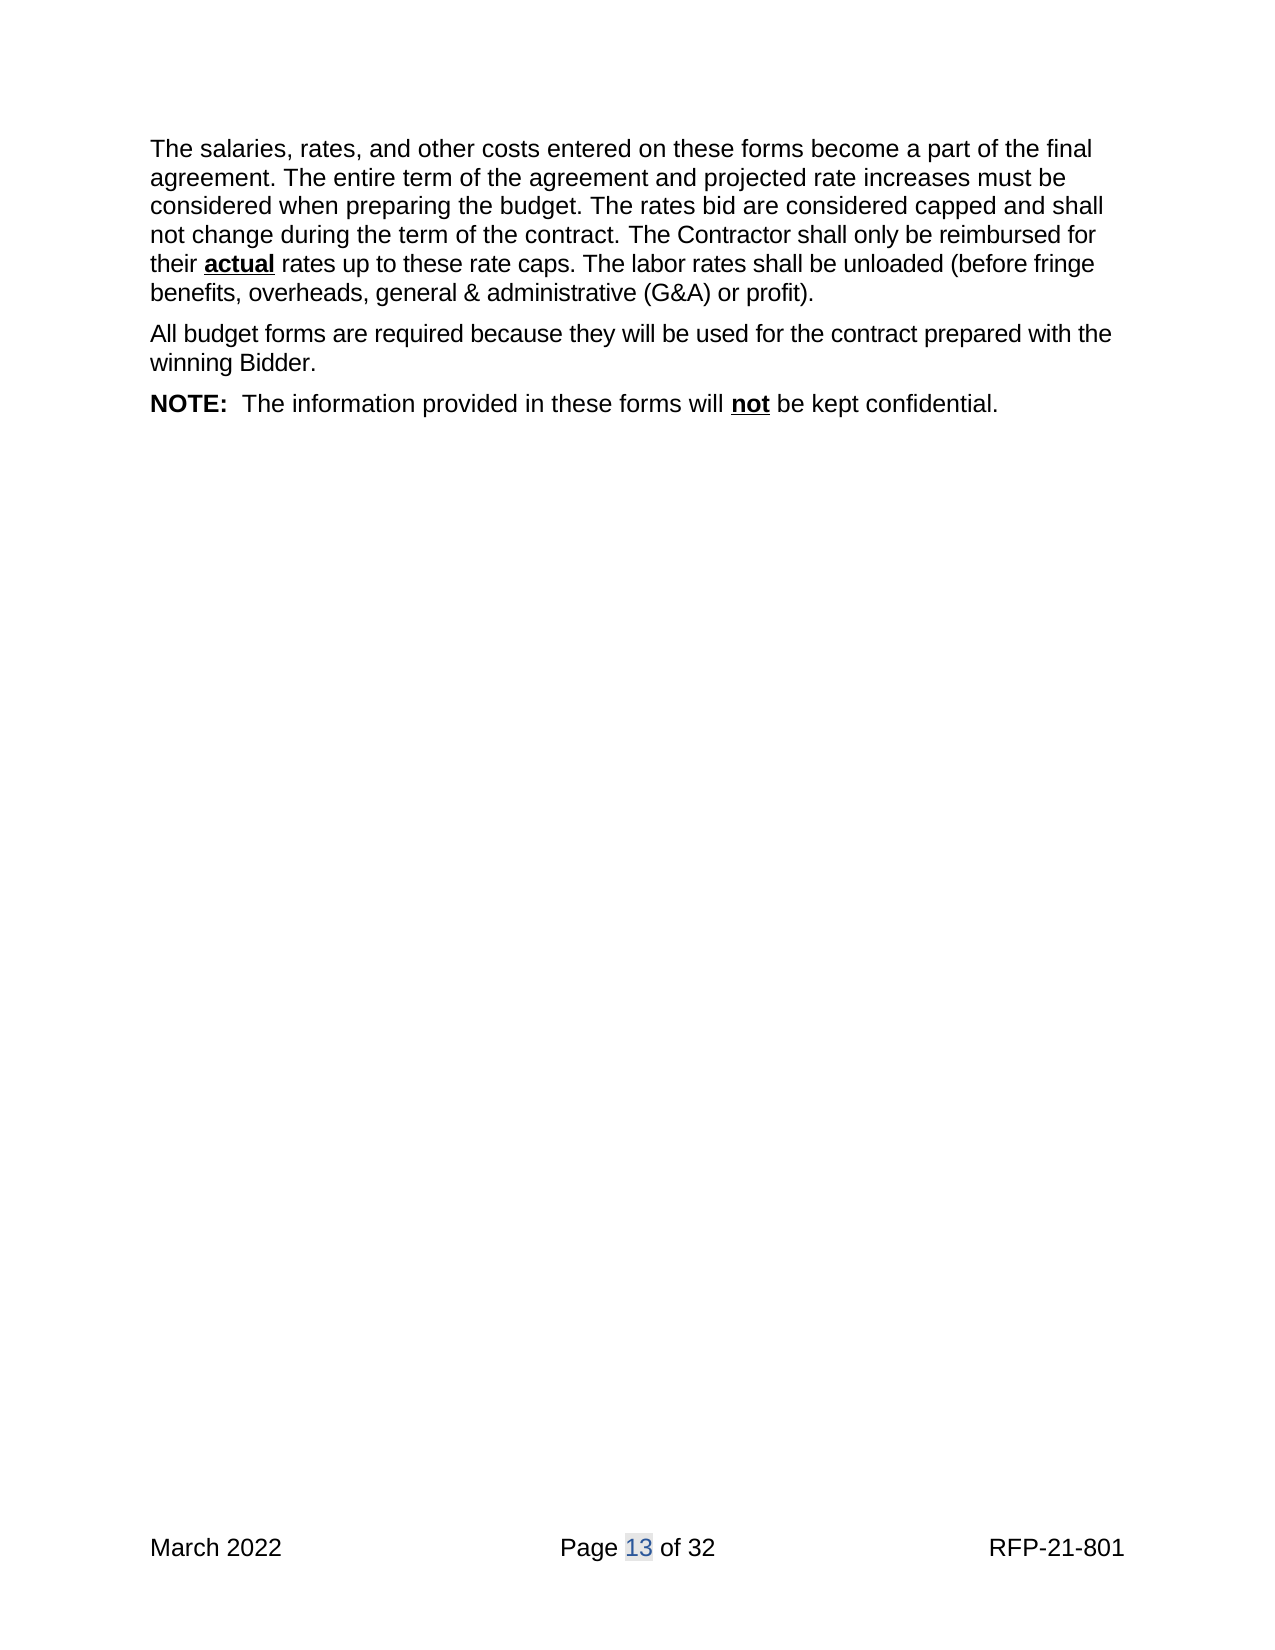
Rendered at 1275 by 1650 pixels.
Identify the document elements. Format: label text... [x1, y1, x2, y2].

text The salaries, rates, and other costs entered on these forms become a part of the final agreement. The entire term of the agreement and projected rate increases must be considered when preparing the budget. The rates bid are considered capped and shall not change during the term of the contract. The Contractor shall only be reimbursed for their actual rates up to these rate caps. The labor rates shall be unloaded (before fringe benefits, overheads, general & administrative (G&A) or profit). [150, 134, 1125, 306]
text All budget forms are required because they will be used for the contract prepared with the winning Bidder. [150, 319, 1125, 376]
text NOTE: The information provided in these forms will not be kept confidential. [150, 389, 1125, 417]
